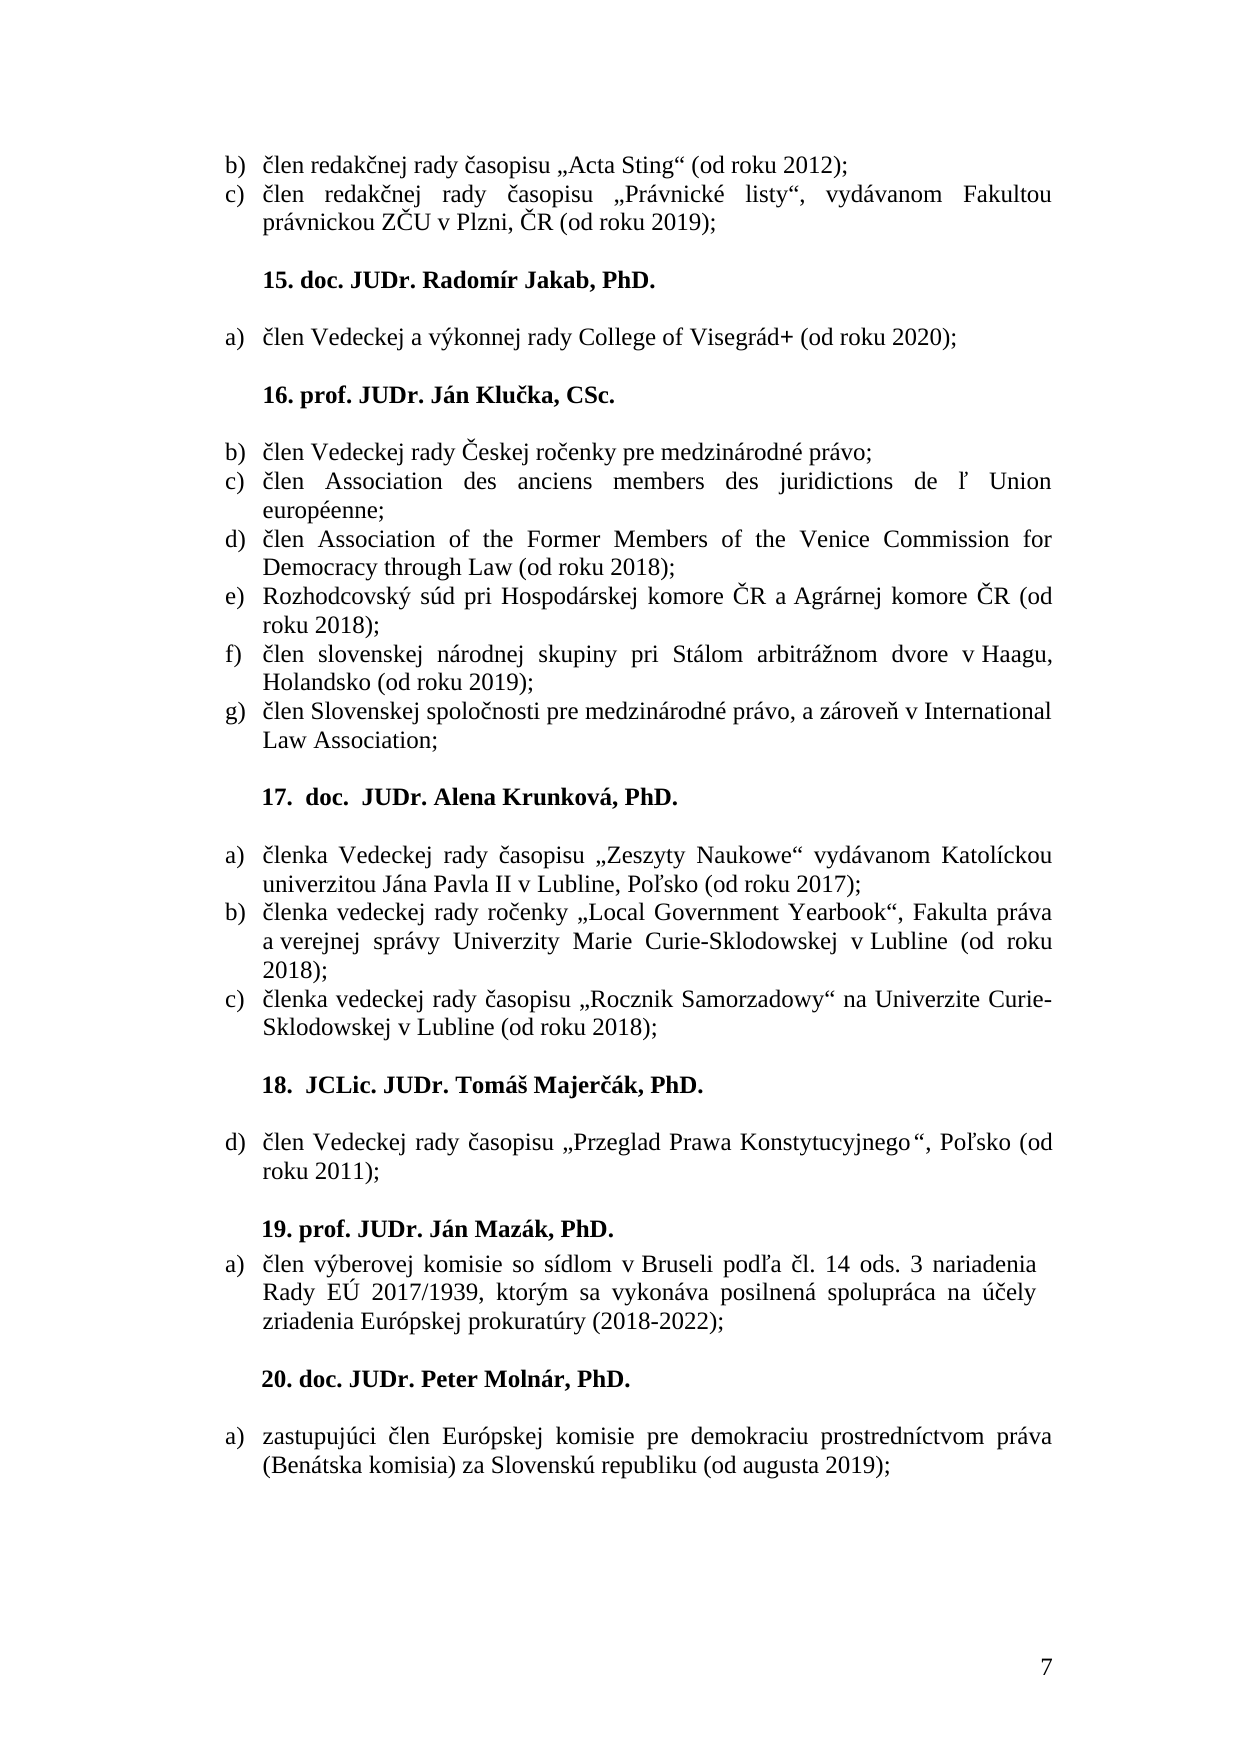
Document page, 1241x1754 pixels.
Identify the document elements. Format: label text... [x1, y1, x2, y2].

list 15. doc. JUDr. Radomír Jakab, PhD. [262, 265, 1053, 294]
list zastupujúci člen Európskej komisie pre demokraciu prostredníctvom práva (Benátska komisia) za Slovenskú republiku (od augusta 2019); [225, 1421, 1053, 1479]
list člen redakčnej rady časopisu „Právnické listy“, vydávanom Fakultou právnickou ZČU v Plzni, ČR (od roku 2019); [225, 179, 1053, 236]
text 17. doc. JUDr. Alena Krunková, PhD. [261, 782, 1053, 811]
list člen Vedeckej rady časopisu „Przeglad Prawa Konstytucyjnego“, Poľsko (od roku 2011); [225, 1127, 1053, 1185]
list člen výberovej komisie so sídlom v Bruseli podľa čl. 14 ods. 3 nariadenia Rady EÚ 2017/1939, ktorým sa vykonáva posilnená spolupráca na účely zriadenia Európskej prokuratúry (2018-2022); [225, 1249, 1037, 1335]
list členka vedeckej rady ročenky „Local Government Yearbook“, Fakulta práva a verejnej správy Univerzity Marie Curie-Sklodowskej v Lubline (od roku 2018); [225, 897, 1053, 984]
list 16. prof. JUDr. Ján Klučka, CSc. [262, 380, 1053, 409]
text 19. prof. JUDr. Ján Mazák, PhD. [225, 1214, 1053, 1242]
text 18. JCLic. JUDr. Tomáš Majerčák, PhD. [261, 1070, 1053, 1099]
list člen Slovenskej spoločnosti pre medzinárodné právo, a zároveň v International Law Association; [225, 696, 1053, 754]
list člen Vedeckej a výkonnej rady College of Visegrád+ (od roku 2020); [225, 322, 1053, 351]
list člen redakčnej rady časopisu „Acta Sting“ (od roku 2012); [225, 150, 1053, 179]
list Rozhodcovský súd pri Hospodárskej komore ČR a Agrárnej komore ČR (od roku 2018); [225, 581, 1053, 639]
text 20. doc. JUDr. Peter Molnár, PhD. [225, 1364, 1053, 1392]
list člen slovenskej národnej skupiny pri Stálom arbitrážnom dvore v Haagu, Holandsko (od roku 2019); [225, 639, 1053, 696]
list člen Association des anciens members des juridictions de ľ Union européenne; [225, 466, 1053, 524]
list člen Association of the Former Members of the Venice Commission for Democracy through Law (od roku 2018); [225, 524, 1053, 581]
list členka vedeckej rady časopisu „Rocznik Samorzadowy“ na Univerzite Curie-Sklodowskej v Lubline (od roku 2018); [225, 984, 1053, 1041]
list členka Vedeckej rady časopisu „Zeszyty Naukowe“ vydávanom Katolíckou univerzitou Jána Pavla II v Lubline, Poľsko (od roku 2017); [225, 840, 1053, 897]
list člen Vedeckej rady Českej ročenky pre medzinárodné právo; [225, 437, 1053, 466]
